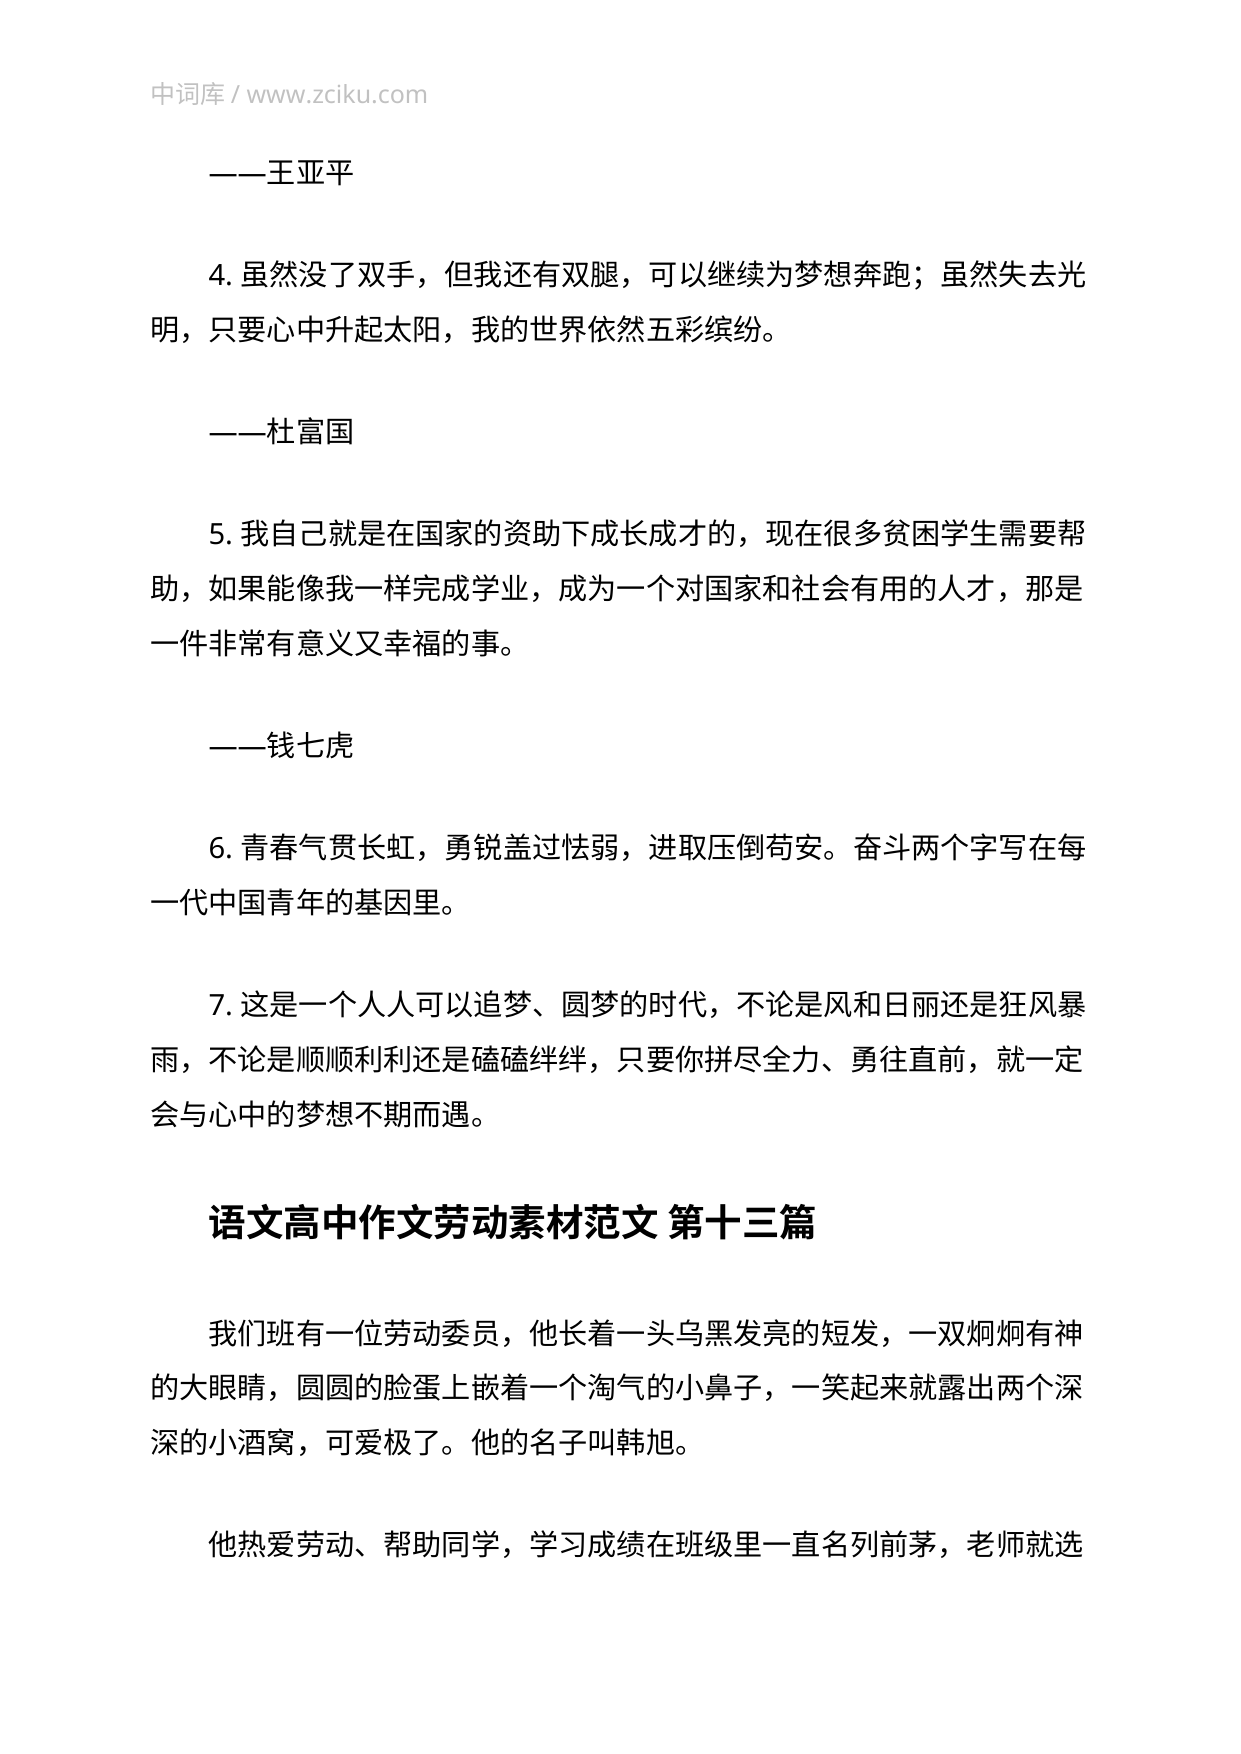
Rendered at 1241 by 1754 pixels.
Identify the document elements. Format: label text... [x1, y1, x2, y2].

text 6. 青春气贯长虹，勇锐盖过怯弱，进取压倒苟安。奋斗两个字写在每一代中国青年的基因里。 [150, 824, 1090, 922]
text 4. 虽然没了双手，但我还有双腿，可以继续为梦想奔跑；虽然失去光明，只要心中升起太阳，我的世界依然五彩缤纷。 [150, 252, 1090, 349]
text 我们班有一位劳动委员，他长着一头乌黑发亮的短发，一双炯炯有神的大眼睛，圆圆的脸蛋上嵌着一个淘气的小鼻子，一笑起来就露出两个深深的小酒窝，可爱极了。他的名子叫韩旭。 [150, 1310, 1090, 1462]
text ——王亚平 [150, 150, 1090, 192]
text ——钱七虎 [150, 722, 1090, 765]
text 7. 这是一个人人可以追梦、圆梦的时代，不论是风和日丽还是狂风暴雨，不论是顺顺利利还是磕磕绊绊，只要你拼尽全力、勇往直前，就一定会与心中的梦想不期而遇。 [150, 981, 1090, 1133]
text ——杜富国 [150, 409, 1090, 451]
text 语文高中作文劳动素材范文 第十三篇 [150, 1193, 1090, 1247]
text 5. 我自己就是在国家的资助下成长成才的，现在很多贫困学生需要帮助，如果能像我一样完成学业，成为一个对国家和社会有用的人才，那是一件非常有意义又幸福的事。 [150, 511, 1090, 663]
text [150, 1522, 1090, 1564]
